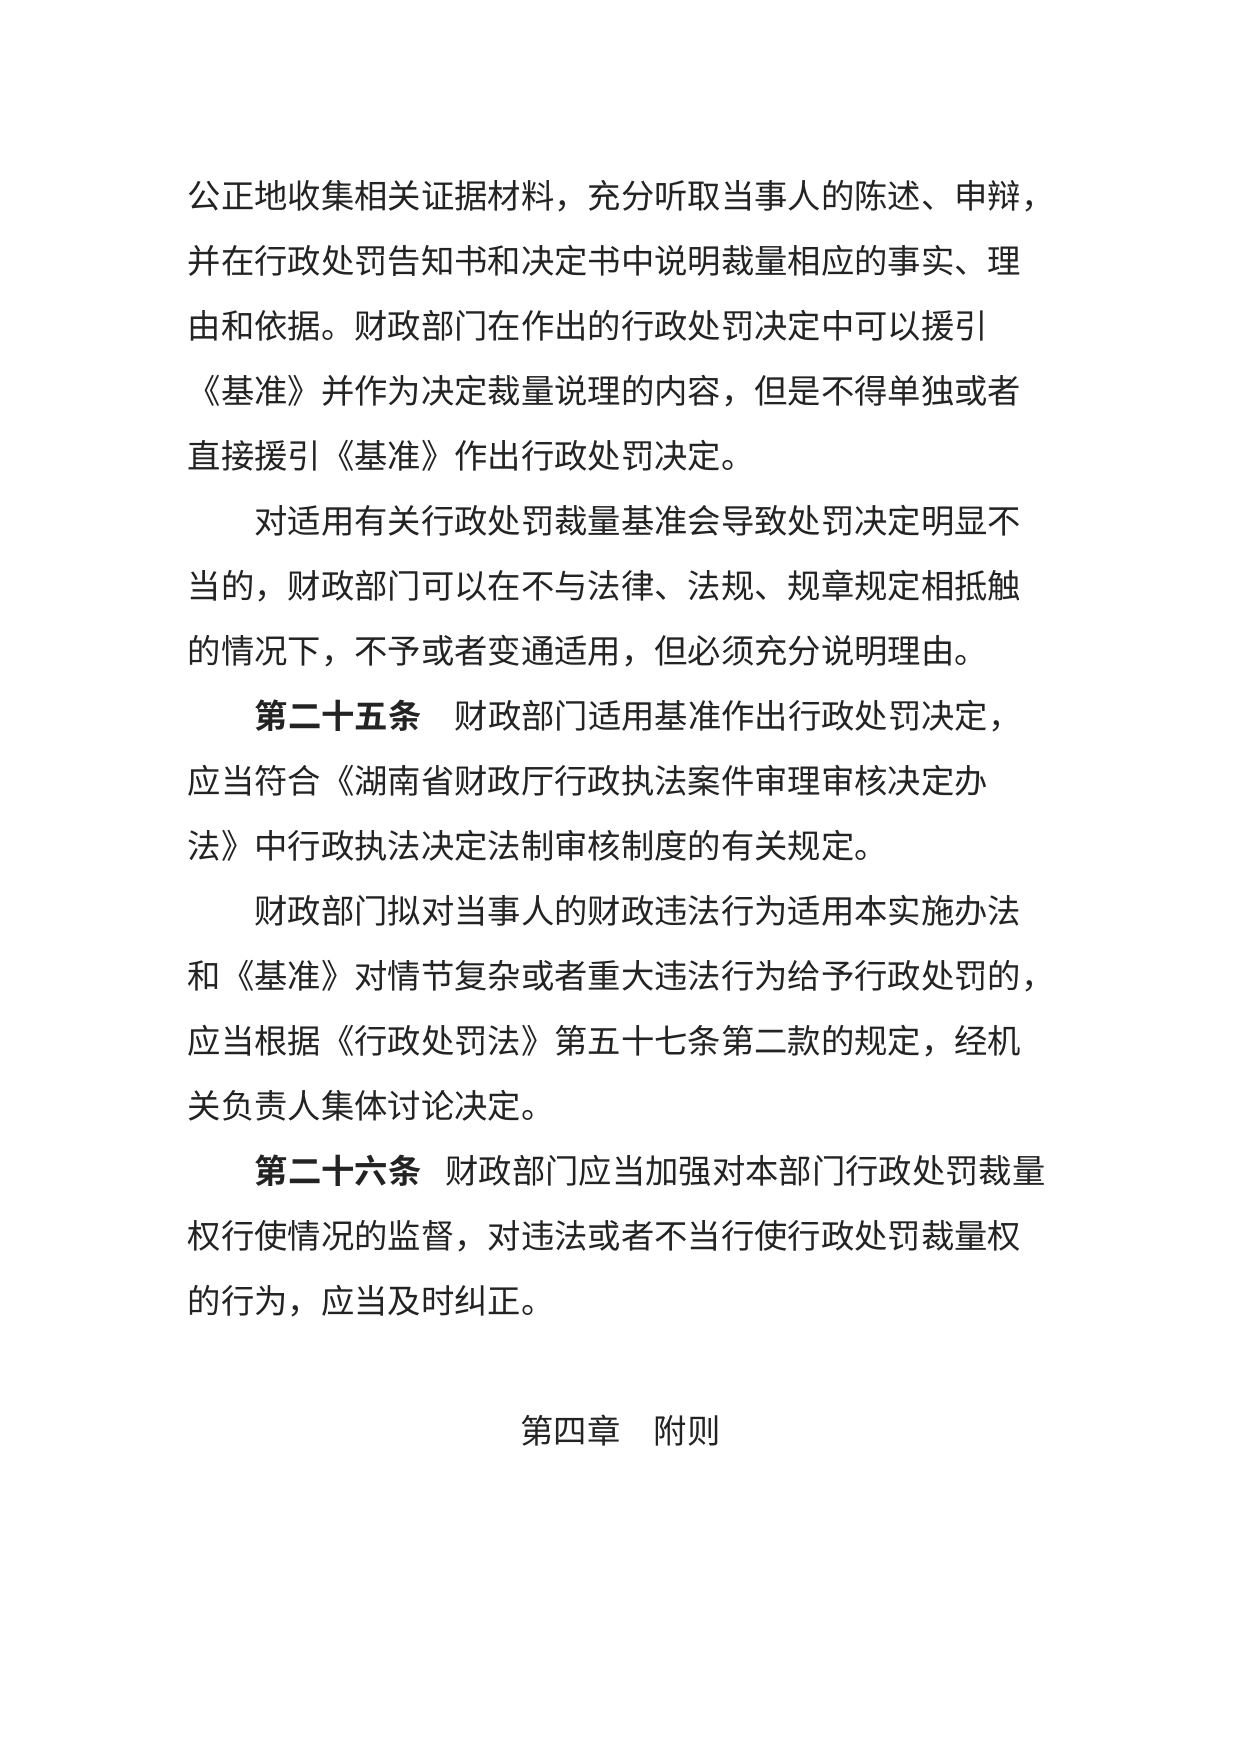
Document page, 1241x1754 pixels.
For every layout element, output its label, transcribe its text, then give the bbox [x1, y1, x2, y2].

text 财政部门拟对当事人的财政违法行为适用本实施办法和《基准》对情节复杂或者重大违法行为给予行政处罚的，应当根据《行政处罚法》第五十七条第二款的规定，经机关负责人集体讨论决定。 [187, 877, 1053, 1137]
text 对适用有关行政处罚裁量基准会导致处罚决定明显不当的，财政部门可以在不与法律、法规、规章规定相抵触的情况下，不予或者变通适用，但必须充分说明理由。 [187, 487, 1053, 682]
text 第二十五条 财政部门适用基准作出行政处罚决定，应当符合《湖南省财政厅行政执法案件审理审核决定办法》中行政执法决定法制审核制度的有关规定。 [187, 682, 1053, 877]
text 第二十六条 财政部门应当加强对本部门行政处罚裁量权行使情况的监督，对违法或者不当行使行政处罚裁量权的行为，应当及时纠正。 [187, 1137, 1053, 1332]
text 第四章 附则 [187, 1397, 1053, 1462]
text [187, 162, 1053, 487]
